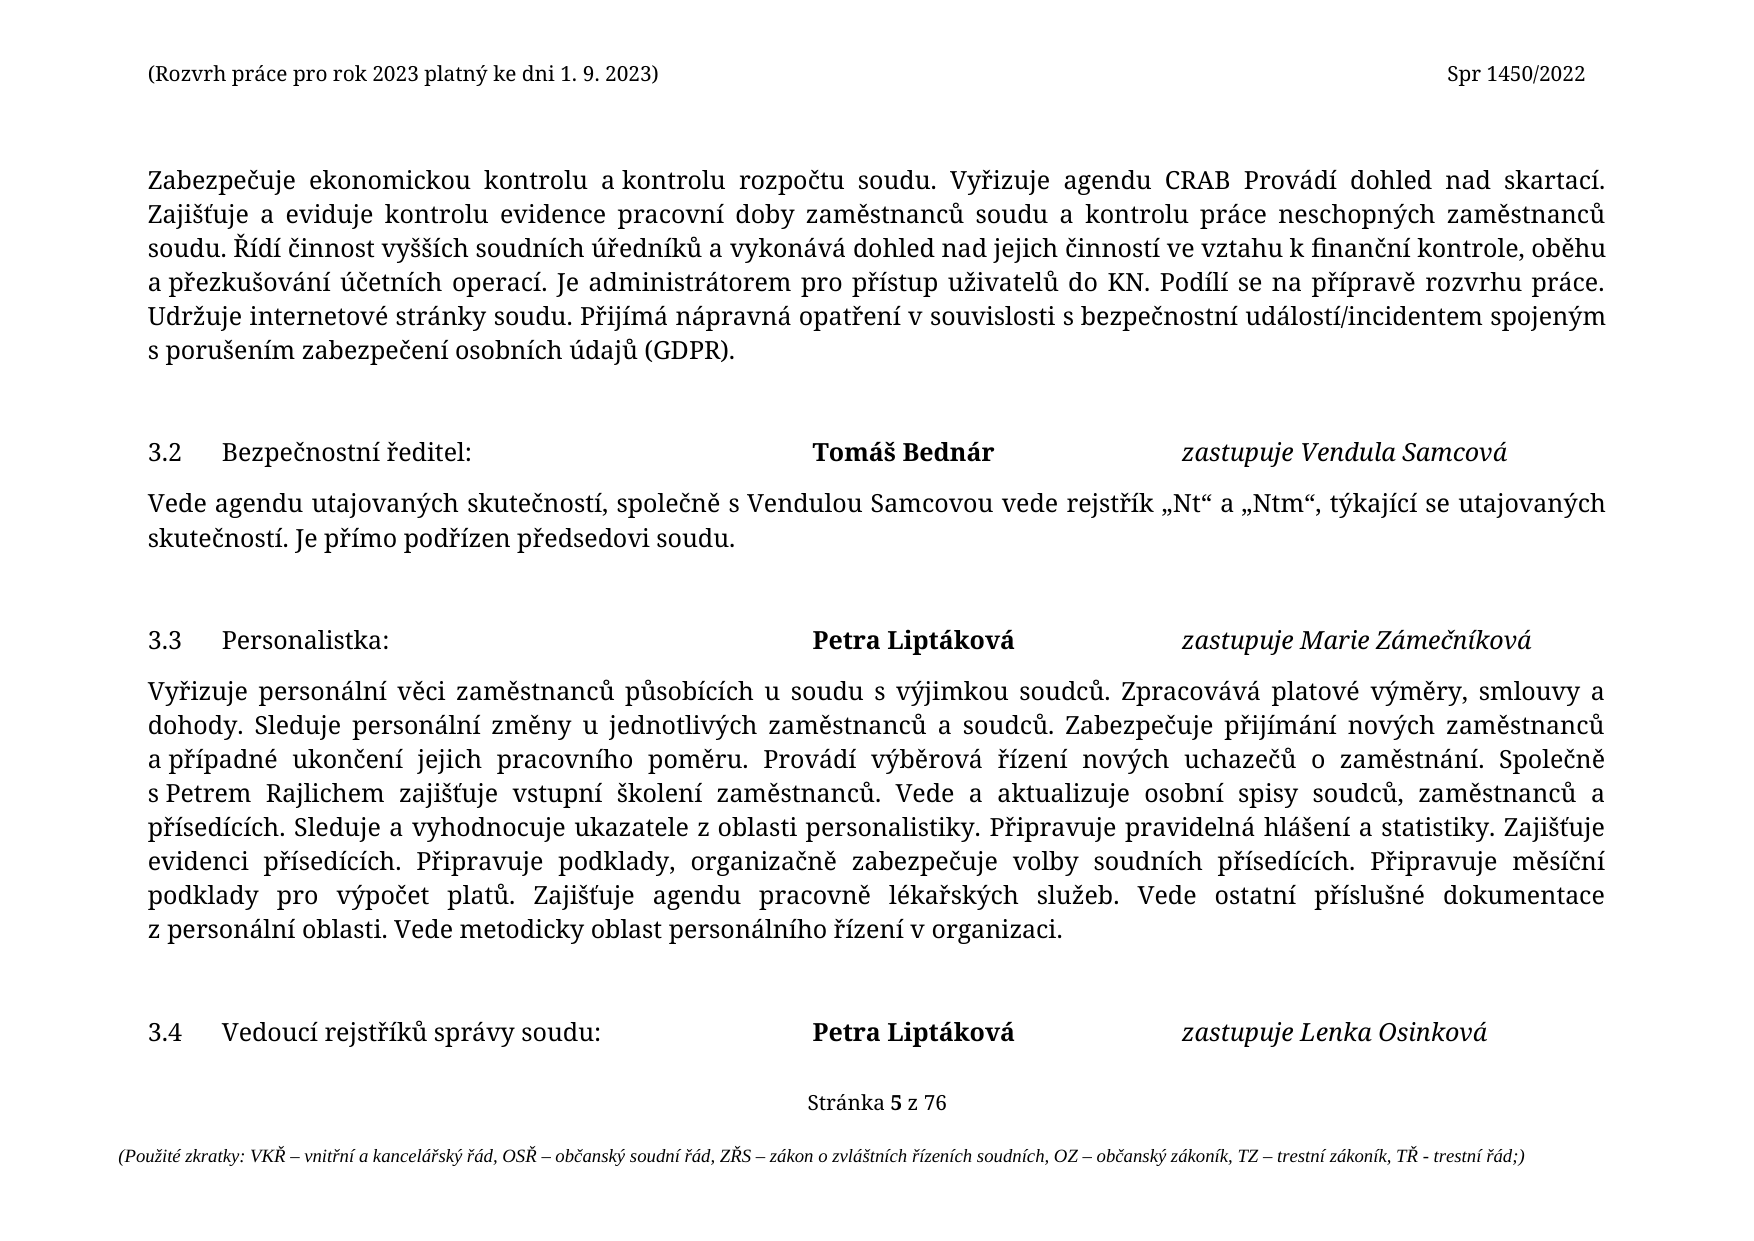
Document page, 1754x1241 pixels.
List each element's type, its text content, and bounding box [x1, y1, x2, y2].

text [148, 162, 1606, 367]
text 3.2 Bezpečnostní ředitel: Tomáš Bednár zastupuje Vendula Samcová [148, 435, 1606, 469]
text 3.3 Personalistka: Petra Liptáková zastupuje Marie Zámečníková [148, 622, 1606, 656]
text 3.4 Vedoucí rejstříků správy soudu: Petra Liptáková zastupuje Lenka Osinková [148, 1014, 1606, 1048]
text Vede agendu utajovaných skutečností, společně s Vendulou Samcovou vede rejstřík „Nt“ a „Ntm“, týkající se utajovaných skutečností. Je přímo podřízen předsedovi soudu. [148, 486, 1606, 554]
text Vyřizuje personální věci zaměstnanců působících u soudu s výjimkou soudců. Zpracovává platové výměry, smlouvy a dohody. Sleduje personální změny u jednotlivých zaměstnanců a soudců. Zabezpečuje přijímání nových zaměstnanců a případné ukončení jejich pracovního poměru. Provádí výběrová řízení nových uchazečů o zaměstnání. Společně s Petrem Rajlichem zajišťuje vstupní školení zaměstnanců. Vede a aktualizuje osobní spisy soudců, zaměstnanců a přísedících. Sleduje a vyhodnocuje ukazatele z oblasti personalistiky. Připravuje pravidelná hlášení a statistiky. Zajišťuje evidenci přísedících. Připravuje podklady, organizačně zabezpečuje volby soudních přísedících. Připravuje měsíční podklady pro výpočet platů. Zajišťuje agendu pracovně lékařských služeb. Vede ostatní příslušné dokumentace z personální oblasti. Vede metodicky oblast personálního řízení v organizaci. [148, 673, 1606, 946]
